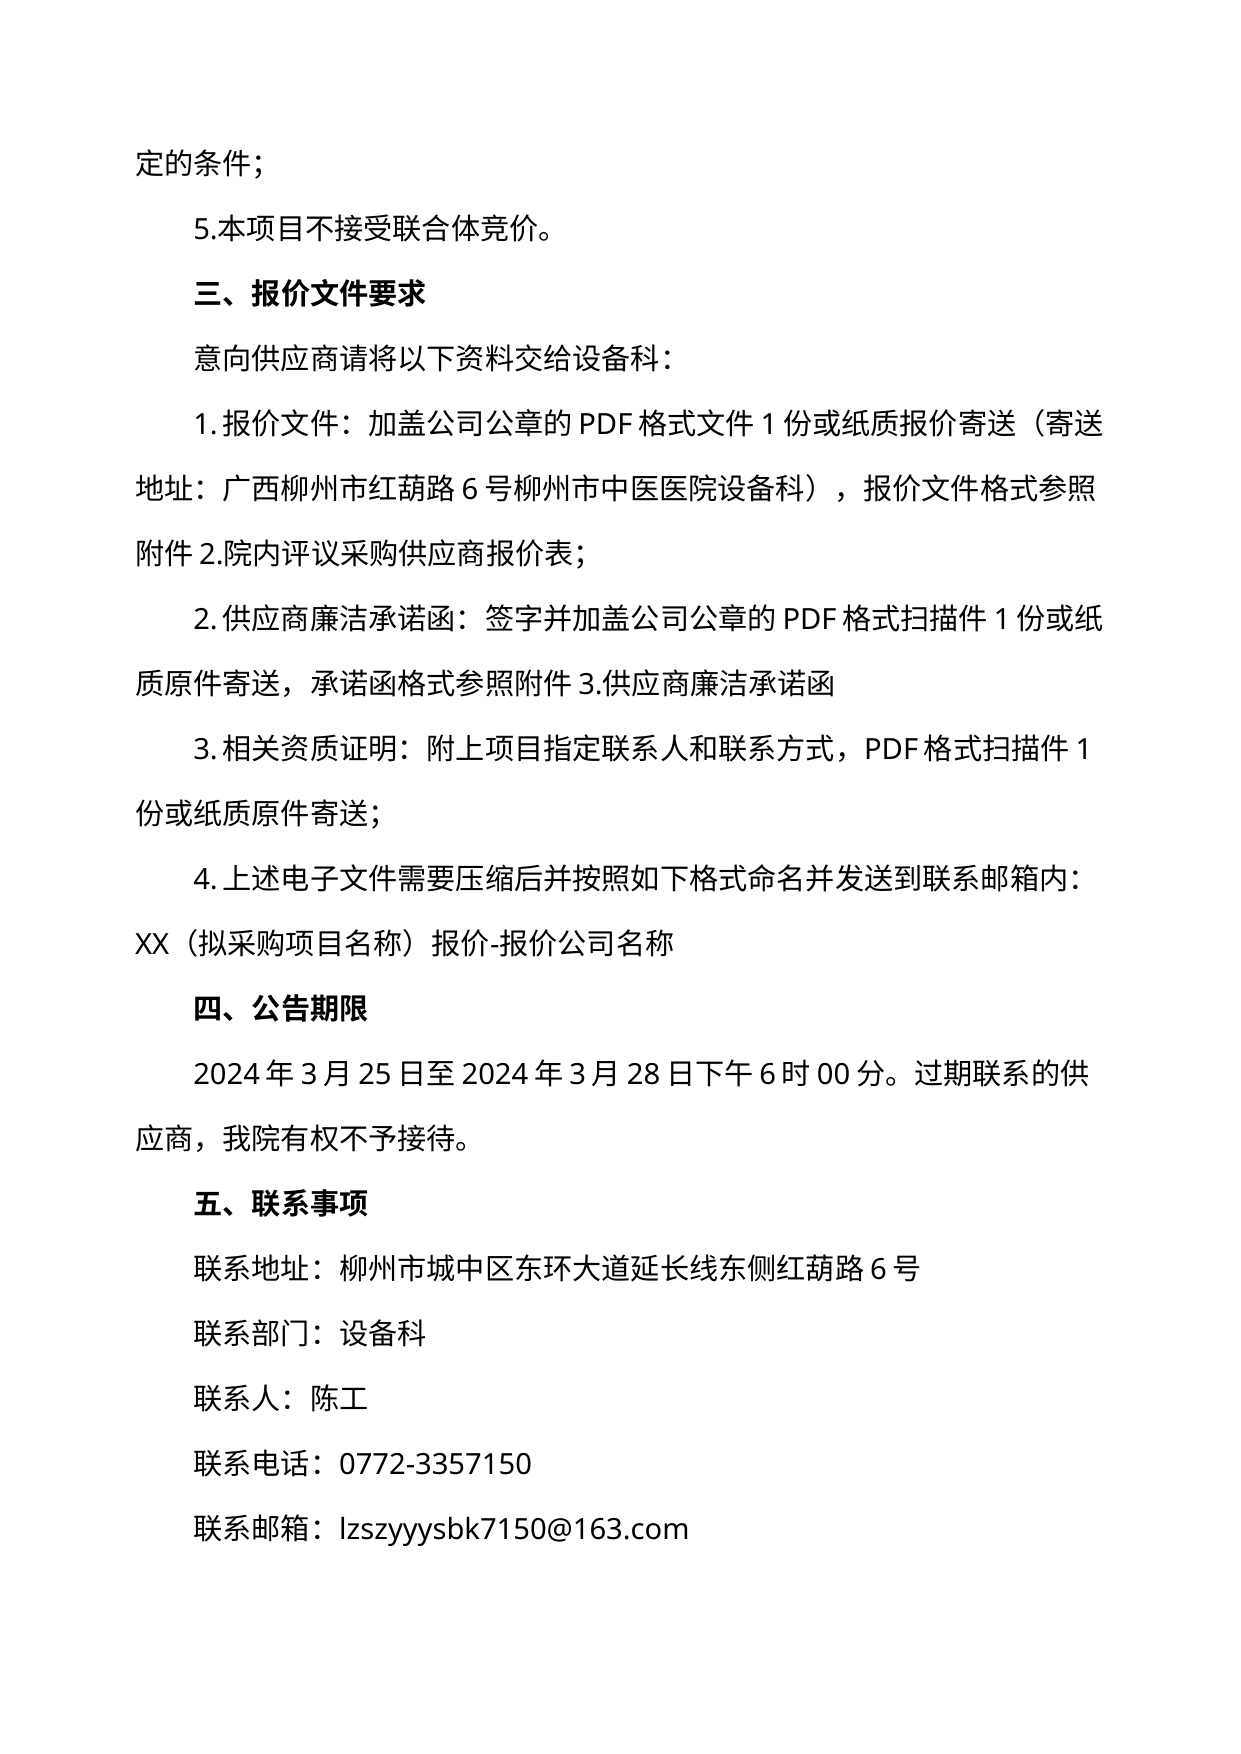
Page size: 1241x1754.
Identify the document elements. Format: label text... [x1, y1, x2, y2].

text 2024年3月25日至2024年3月28日下午6时00分。过期联系的供应商，我院有权不予接待。 [135, 1039, 1111, 1169]
text 三、报价文件要求 [135, 259, 1111, 324]
list 供应商廉洁承诺函：签字并加盖公司公章的PDF格式扫描件1份或纸质原件寄送，承诺函格式参照附件3.供应商廉洁承诺函 [135, 584, 1111, 714]
text 四、公告期限 [135, 974, 1111, 1039]
list 相关资质证明：附上项目指定联系人和联系方式，PDF格式扫描件1份或纸质原件寄送； [135, 714, 1111, 844]
text 意向供应商请将以下资料交给设备科： [135, 324, 1111, 389]
text 联系部门：设备科 [135, 1299, 1111, 1364]
list 上述电子文件需要压缩后并按照如下格式命名并发送到联系邮箱内：XX（拟采购项目名称）报价-报价公司名称 [135, 844, 1111, 974]
text 联系电话：0772-3357150 [135, 1429, 1111, 1494]
list 报价文件：加盖公司公章的PDF格式文件1份或纸质报价寄送（寄送地址：广西柳州市红葫路6号柳州市中医医院设备科），报价文件格式参照附件2.院内评议采购供应商报价表； [135, 389, 1111, 584]
text 联系人：陈工 [135, 1364, 1111, 1429]
text 联系地址：柳州市城中区东环大道延长线东侧红葫路6号 [135, 1234, 1111, 1299]
text 5.本项目不接受联合体竞价。 [135, 194, 1111, 259]
text 五、联系事项 [135, 1169, 1111, 1234]
text 联系邮箱：lzszyyysbk7150@163.com [135, 1494, 1111, 1559]
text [135, 129, 1111, 194]
